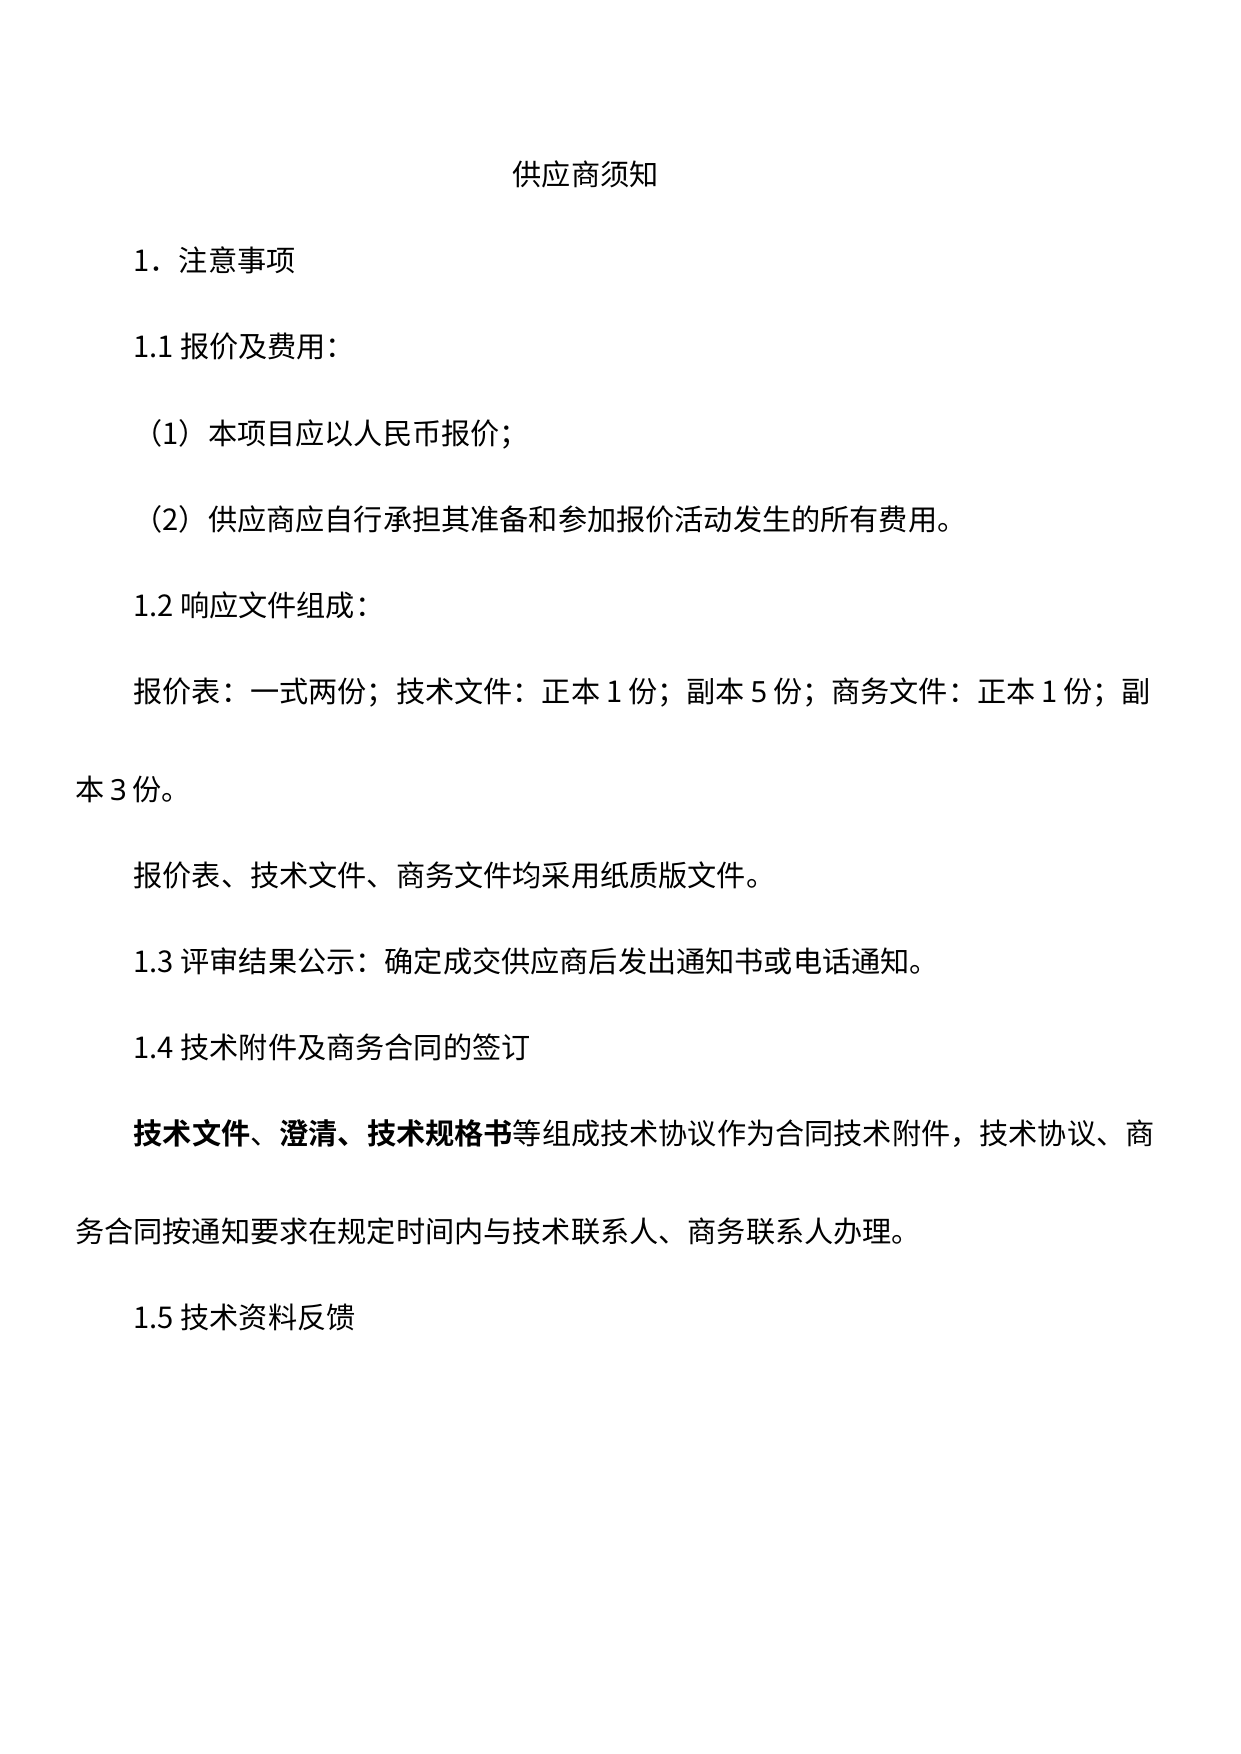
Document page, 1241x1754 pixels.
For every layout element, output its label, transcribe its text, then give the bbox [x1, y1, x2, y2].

text （2）供应商应自行承担其准备和参加报价活动发生的所有费用。 [75, 485, 1165, 550]
text 1.3 评审结果公示：确定成交供应商后发出通知书或电话通知。 [75, 927, 1165, 992]
text 1.2响应文件组成： [75, 571, 1165, 636]
text 报价表：一式两份；技术文件：正本1份；副本5份；商务文件：正本1份；副本3份。 [75, 657, 1165, 820]
text 技术文件、澄清、技术规格书等组成技术协议作为合同技术附件，技术协议、商务合同按通知要求在规定时间内与技术联系人、商务联系人办理。 [75, 1099, 1165, 1262]
text 1.4 技术附件及商务合同的签订 [75, 1013, 1165, 1078]
text 供应商须知 [75, 140, 1165, 205]
text 1.1报价及费用： [75, 313, 1165, 378]
text （1）本项目应以人民币报价； [75, 399, 1165, 464]
text 报价表、技术文件、商务文件均采用纸质版文件。 [75, 841, 1165, 906]
text 1.5 技术资料反馈 [75, 1283, 1165, 1348]
text 1．注意事项 [75, 227, 1165, 292]
